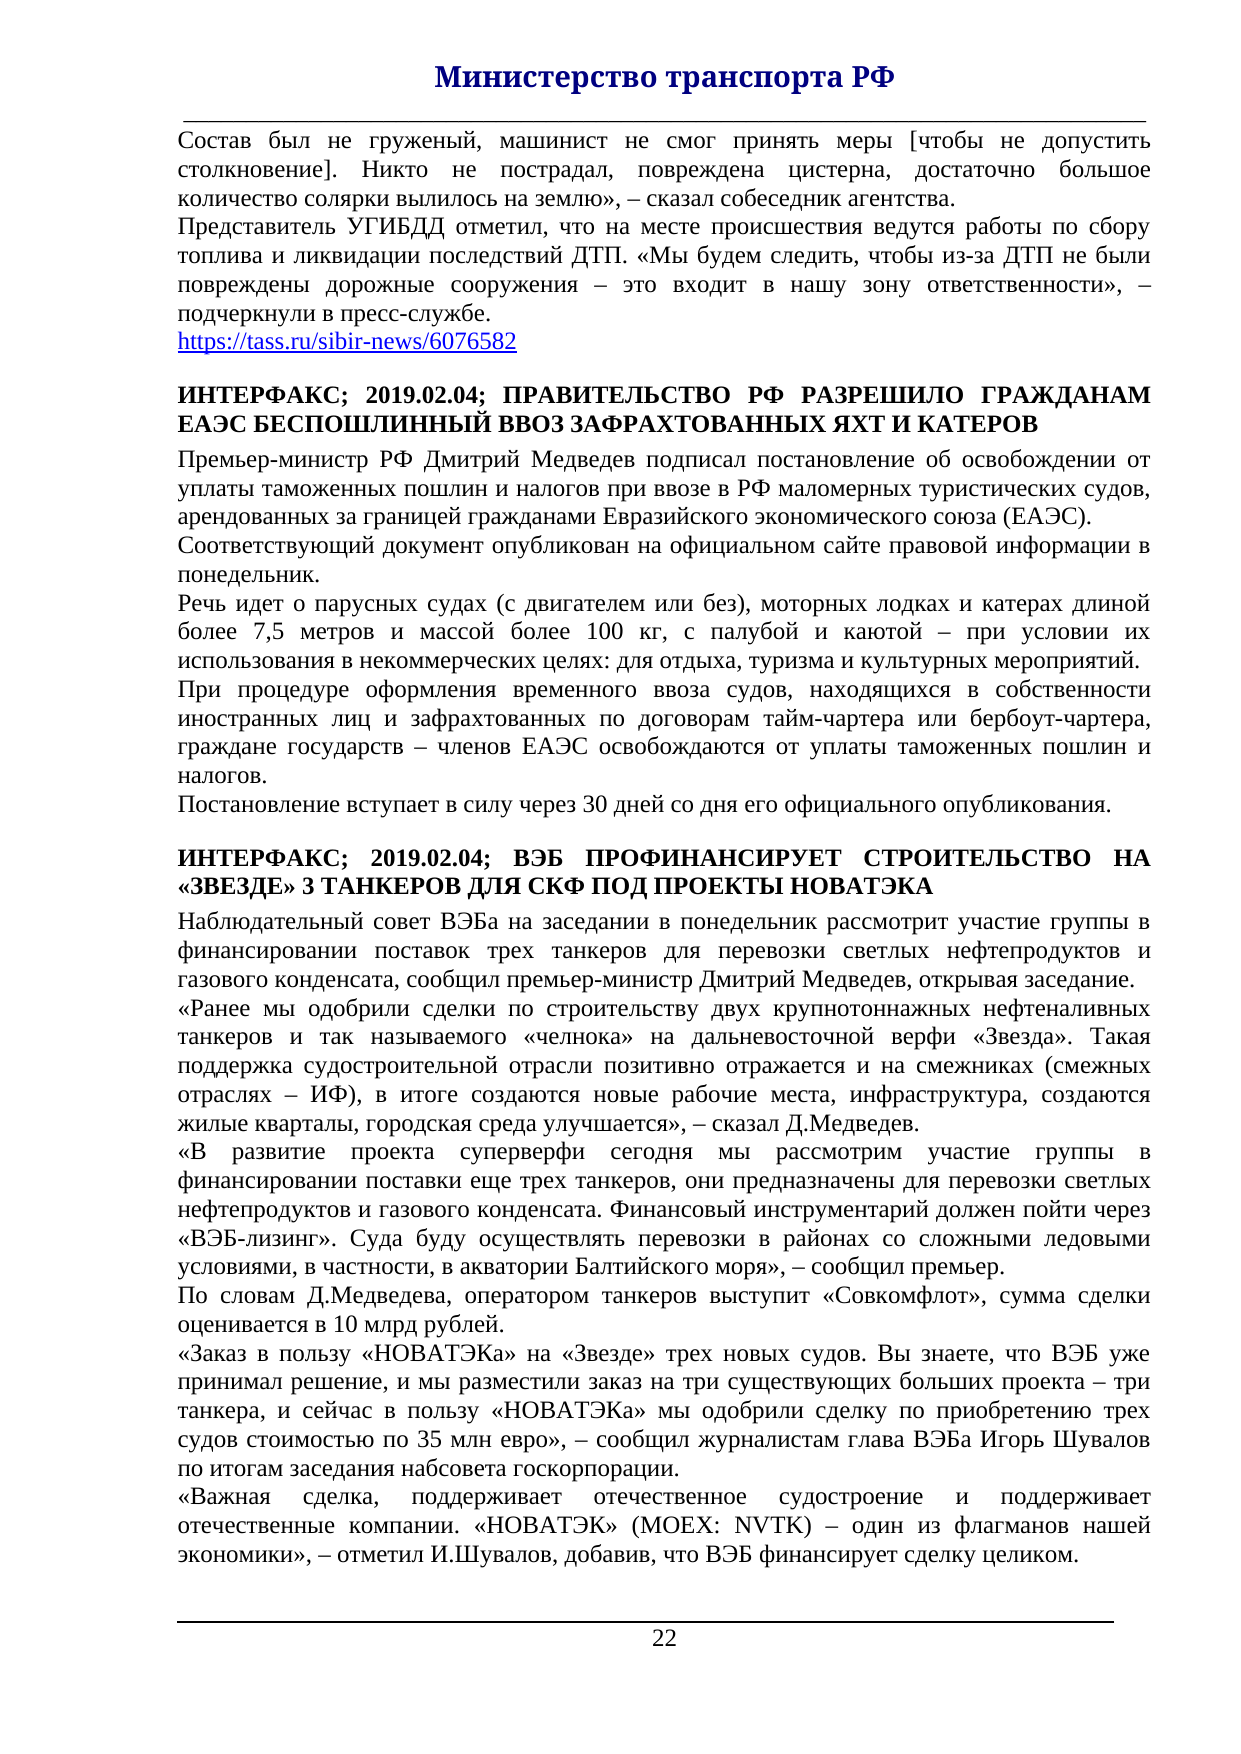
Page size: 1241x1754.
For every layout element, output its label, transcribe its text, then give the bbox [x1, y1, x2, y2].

text При процедуре оформления временного ввоза судов, находящихся в собственности иностранных лиц и зафрахтованных по договорам тайм-чартера или бербоут-чартера, граждане государств – членов ЕАЭС освобождаются от уплаты таможенных пошлин и налогов. [177, 674, 1152, 789]
text Соответствующий документ опубликован на официальном сайте правовой информации в понедельник. [177, 530, 1152, 588]
text Наблюдательный совет ВЭБа на заседании в понедельник рассмотрит участие группы в финансировании поставок трех танкеров для перевозки светлых нефтепродуктов и газового конденсата, сообщил премьер-министр Дмитрий Медведев, открывая заседание. [177, 906, 1152, 993]
text По словам Д.Медведева, оператором танкеров выступит «Совкомфлот», сумма сделки оценивается в 10 млрд рублей. [177, 1280, 1152, 1338]
text «Ранее мы одобрили сделки по строительству двух крупнотоннажных нефтеналивных танкеров и так называемого «челнока» на дальневосточной верфи «Звезда». Такая поддержка судостроительной отрасли позитивно отражается и на смежниках (смежных отраслях – ИФ), в итоге создаются новые рабочие места, инфраструктура, создаются жилые кварталы, городская среда улучшается», – сказал Д.Медведев. [177, 993, 1152, 1136]
text «В развитие проекта суперверфи сегодня мы рассмотрим участие группы в финансировании поставки еще трех танкеров, они предназначены для перевозки светлых нефтепродуктов и газового конденсата. Финансовый инструментарий должен пойти через «ВЭБ-лизинг». Суда буду осуществлять перевозки в районах со сложными ледовыми условиями, в частности, в акватории Балтийского моря», – сообщил премьер. [177, 1136, 1152, 1280]
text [177, 125, 1152, 211]
subtitle ИНТЕРФАКС; 2019.02.04; ПРАВИТЕЛЬСТВО РФ РАЗРЕШИЛО ГРАЖДАНАМ ЕАЭС БЕСПОШЛИННЫЙ ВВОЗ ЗАФРАХТОВАННЫХ ЯХТ И КАТЕРОВ [177, 380, 1152, 438]
subtitle ИНТЕРФАКС; 2019.02.04; ВЭБ ПРОФИНАНСИРУЕТ СТРОИТЕЛЬСТВО НА «ЗВЕЗДЕ» 3 ТАНКЕРОВ ДЛЯ СКФ ПОД ПРОЕКТЫ НОВАТЭКА [177, 843, 1152, 900]
text Постановление вступает в силу через 30 дней со дня его официального опубликования. [177, 789, 1152, 818]
text https://tass.ru/sibir-news/6076582 [177, 326, 1152, 355]
text Премьер-министр РФ Дмитрий Медведев подписал постановление об освобождении от уплаты таможенных пошлин и налогов при ввозе в РФ маломерных туристических судов, арендованных за границей гражданами Евразийского экономического союза (ЕАЭС). [177, 444, 1152, 530]
text Речь идет о парусных судах (с двигателем или без), моторных лодках и катерах длиной более 7,5 метров и массой более 100 кг, с палубой и каютой – при условии их использования в некоммерческих целях: для отдыха, туризма и культурных мероприятий. [177, 588, 1152, 674]
text «Важная сделка, поддерживает отечественное судостроение и поддерживает отечественные компании. «НОВАТЭК» (MOEX: NVTK) – один из флагманов нашей экономики», – отметил И.Шувалов, добавив, что ВЭБ финансирует сделку целиком. [177, 1481, 1152, 1568]
text Представитель УГИБДД отметил, что на месте происшествия ведутся работы по сбору топлива и ликвидации последствий ДТП. «Мы будем следить, чтобы из-за ДТП не были повреждены дорожные сооружения – это входит в нашу зону ответственности», – подчеркнули в пресс-службе. [177, 211, 1152, 326]
text «Заказ в пользу «НОВАТЭКа» на «Звезде» трех новых судов. Вы знаете, что ВЭБ уже принимал решение, и мы разместили заказ на три существующих больших проекта – три танкера, и сейчас в пользу «НОВАТЭКа» мы одобрили сделку по приобретению трех судов стоимостью по 35 млн евро», – сообщил журналистам глава ВЭБа Игорь Шувалов по итогам заседания набсовета госкорпорации. [177, 1338, 1152, 1481]
